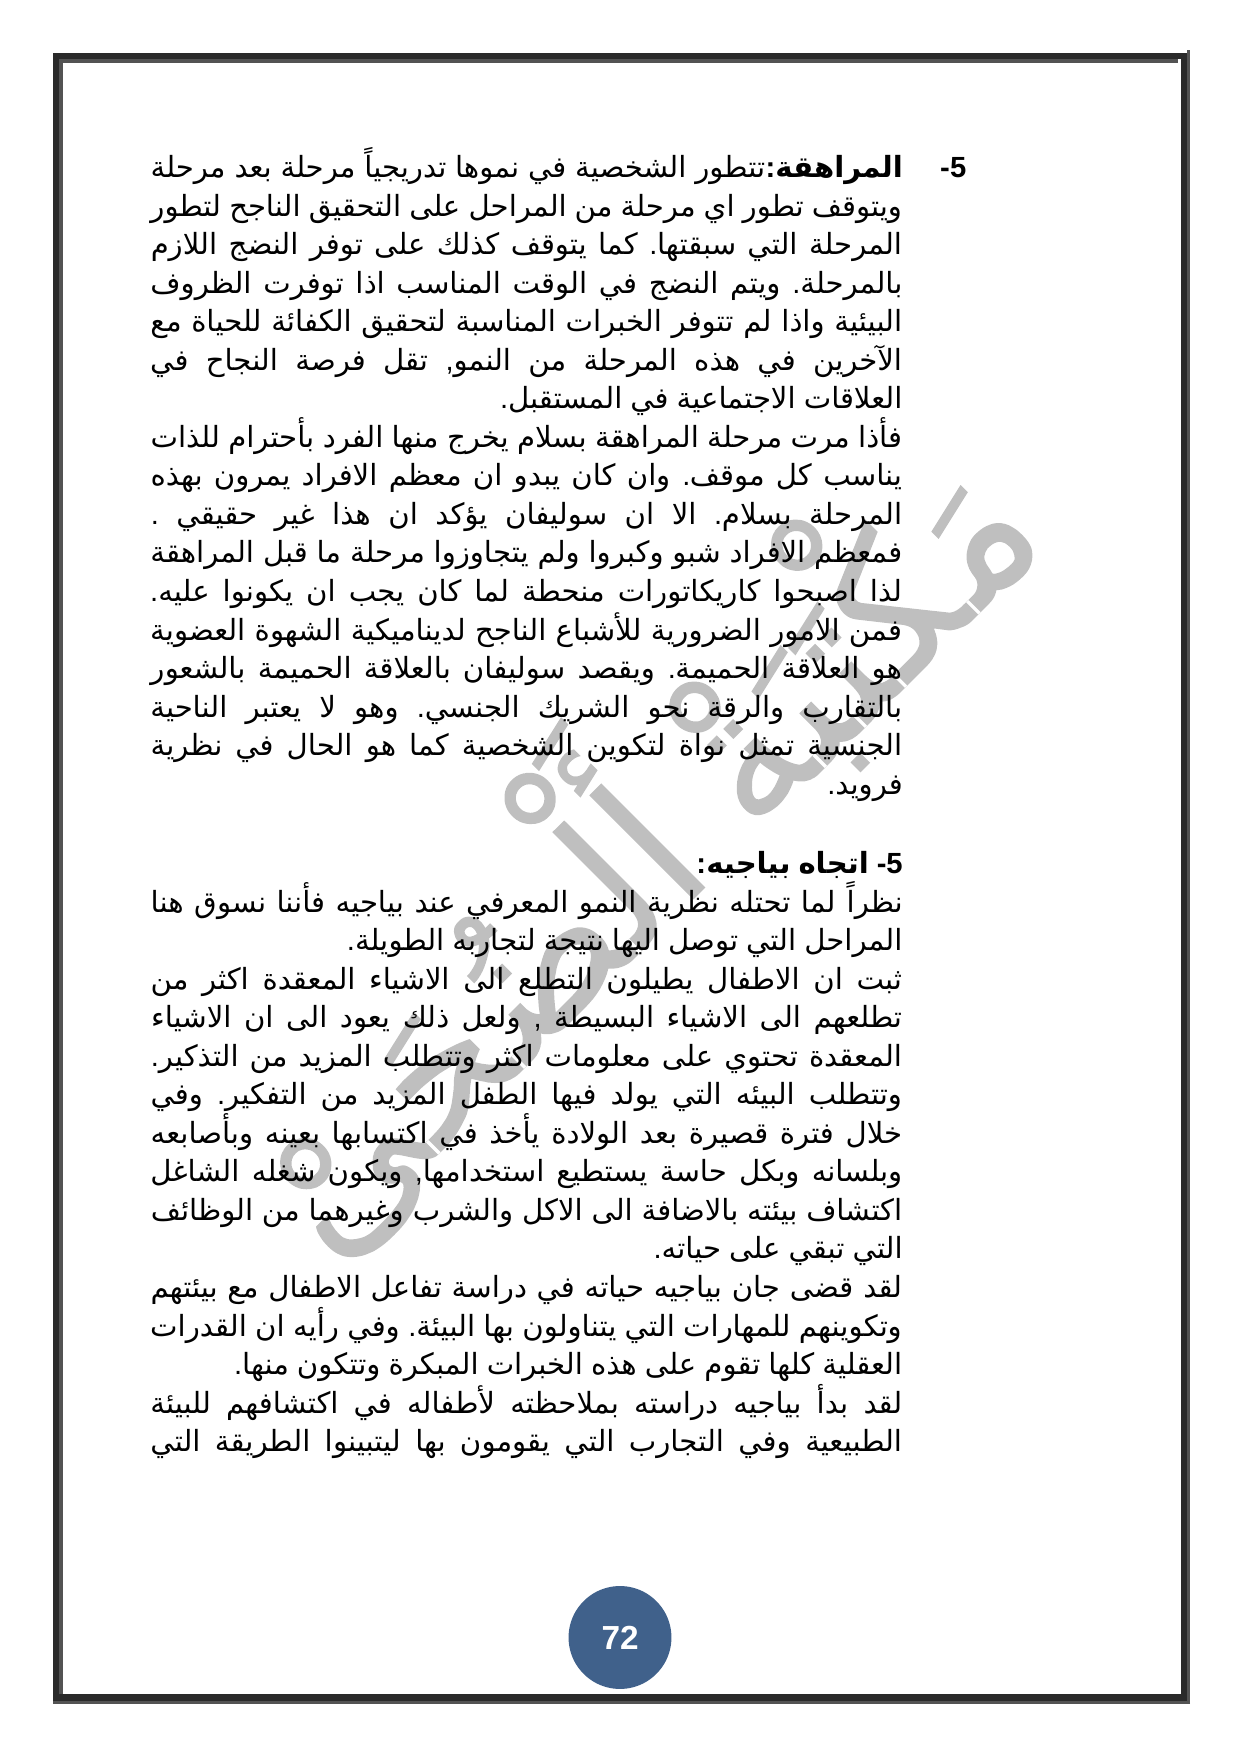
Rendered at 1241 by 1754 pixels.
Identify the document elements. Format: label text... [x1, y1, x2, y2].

list المراهقة:تتطور الشخصية في نموها تدريجياً مرحلة بعد مرحلة ويتوقف تطور اي مرحلة من المراحل على التحقيق الناجح لتطور المرحلة التي سبقتها. كما يتوقف كذلك على توفر النضج اللازم بالمرحلة. ويتم النضج في الوقت المناسب اذا توفرت الظروف البيئية واذا لم تتوفر الخبرات المناسبة لتحقيق الكفائة للحياة مع الآخرين في هذه المرحلة من النمو, تقل فرصة النجاح في العلاقات الاجتماعية في المستقبل. [150, 150, 940, 415]
list نظراً لما تحتله نظرية النمو المعرفي عند بياجيه فأننا نسوق هنا المراحل التي توصل اليها نتيجة لتجاربه الطويلة. [150, 885, 903, 957]
list فأذا مرت مرحلة المراهقة بسلام يخرج منها الفرد بأحترام للذات يناسب كل موقف. وان كان يبدو ان معظم الافراد يمرون بهذه المرحلة بسلام. الا ان سوليفان يؤكد ان هذا غير حقيقي . فمعظم الافراد شبو وكبروا ولم يتجاوزوا مرحلة ما قبل المراهقة لذا اصبحوا كاريكاتورات منحطة لما كان يجب ان يكونوا عليه. فمن الامور الضرورية للأشباع الناجح لديناميكية الشهوة العضوية هو العلاقة الحميمة. ويقصد سوليفان بالعلاقة الحميمة بالشعور بالتقارب والرقة نحو الشريك الجنسي. وهو لا يعتبر الناحية الجنسية تمثل نواة لتكوين الشخصية كما هو الحال في نظرية فرويد. [150, 420, 903, 800]
list 5- اتجاه بياجيه: [150, 846, 903, 880]
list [150, 1386, 903, 1458]
list لقد قضى جان بياجيه حياته في دراسة تفاعل الاطفال مع بيئتهم وتكوينهم للمهارات التي يتناولون بها البيئة. وفي رأيه ان القدرات العقلية كلها تقوم على هذه الخبرات المبكرة وتتكون منها. [150, 1270, 903, 1381]
list ثبت ان الاطفال يطيلون التطلع الى الاشياء المعقدة اكثر من تطلعهم الى الاشياء البسيطة , ولعل ذلك يعود الى ان الاشياء المعقدة تحتوي على معلومات اكثر وتتطلب المزيد من التذكير. وتتطلب البيئه التي يولد فيها الطفل المزيد من التفكير. وفي خلال فترة قصيرة بعد الولادة يأخذ في اكتسابها بعينه وبأصابعه وبلسانه وبكل حاسة يستطيع استخدامها, ويكون شغله الشاغل اكتشاف بيئته بالاضافة الى الاكل والشرب وغيرهما من الوظائف التي تبقي على حياته. [150, 962, 903, 1265]
